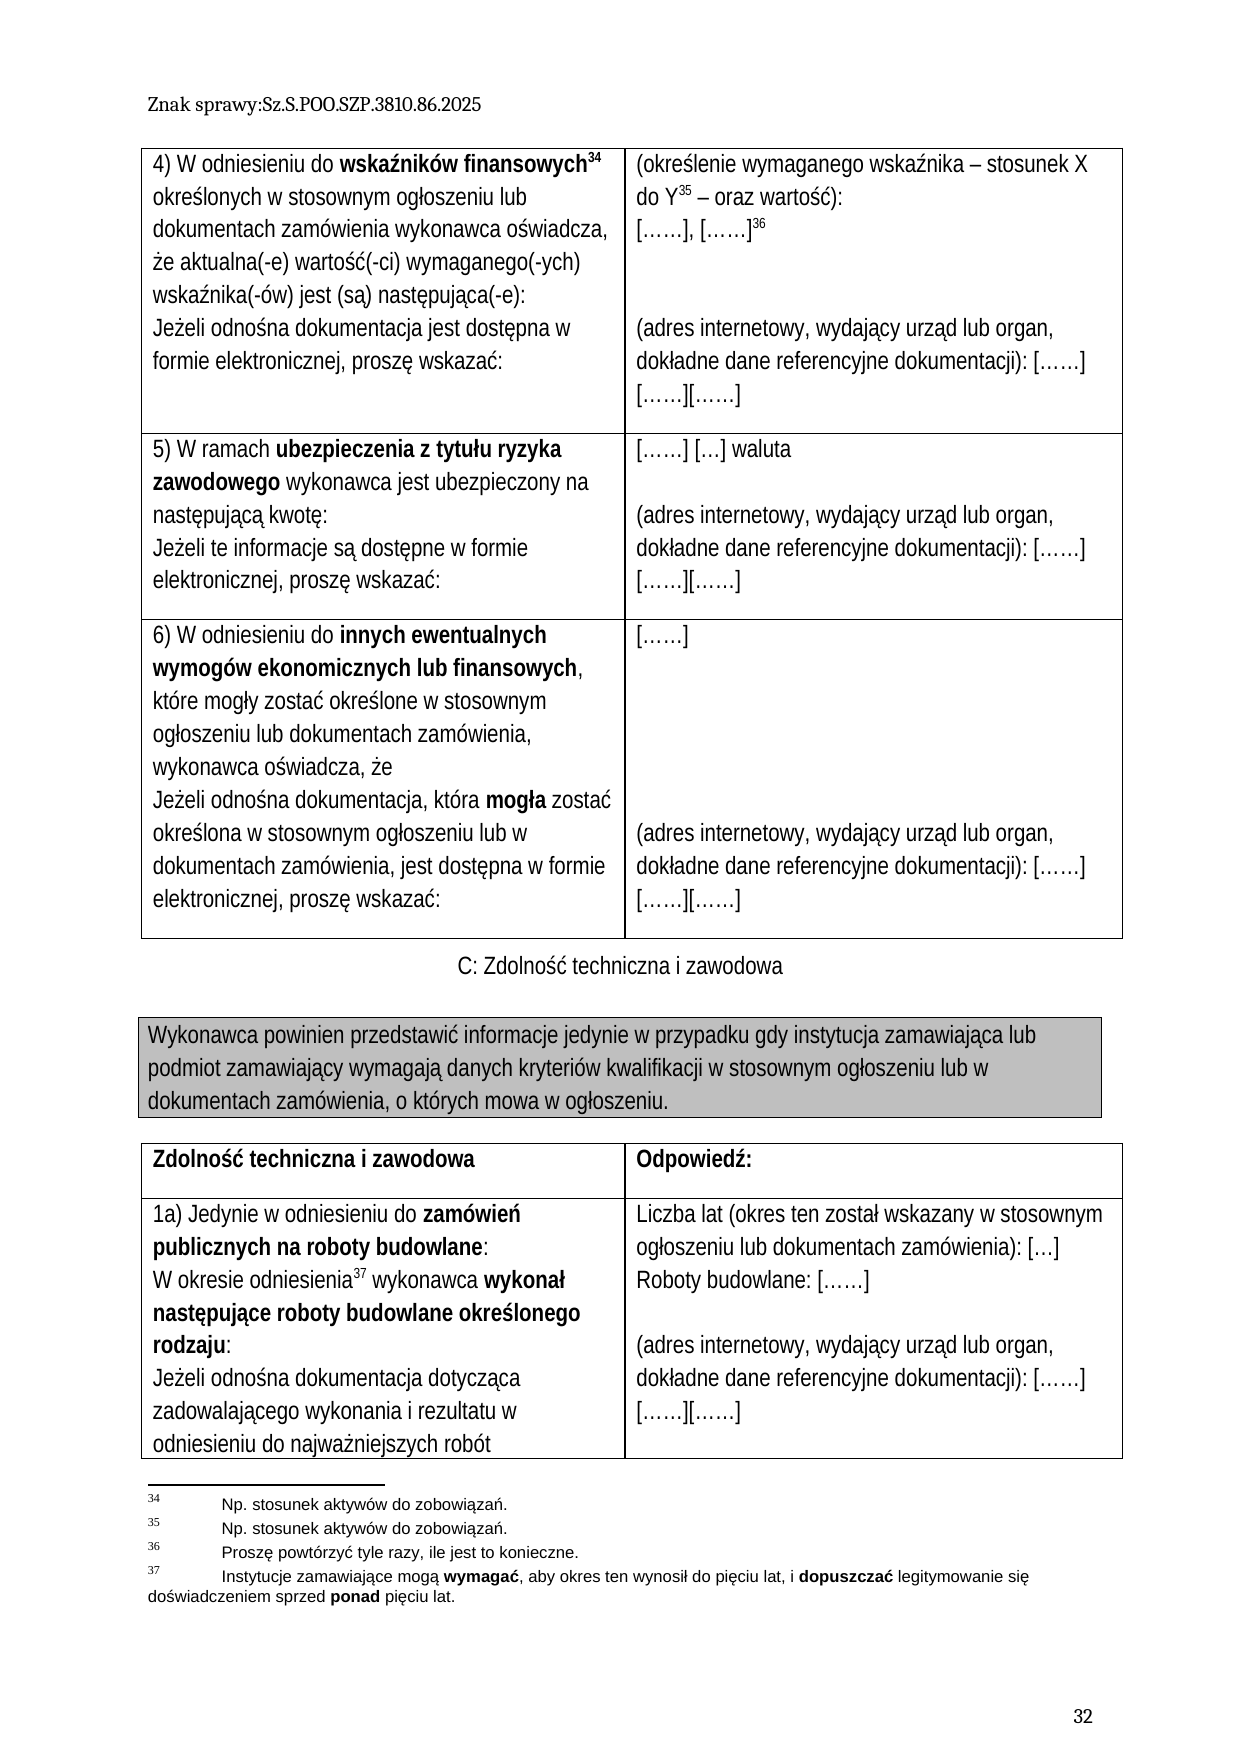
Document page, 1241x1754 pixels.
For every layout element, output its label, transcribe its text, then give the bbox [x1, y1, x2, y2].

table_cell 4) W odniesieniu do wskaźników finansowych określonych w stosownym ogłoszeniu lub dokumentach zamówienia wykonawca oświadcza, że aktualna(-e) wartość(-ci) wymaganego(-ych) wskaźnika(-ów) jest (są) następująca(-e): Jeżeli odnośna dokumentacja jest dostępna w formie elektronicznej, proszę wskazać: [142, 149, 624, 433]
table_cell (określenie wymaganego wskaźnika – stosunek X do Y – oraz wartość): [……], [……] (adres internetowy, wydający urząd lub organ, dokładne dane referencyjne dokumentacji): [……][……][……] [626, 149, 1122, 433]
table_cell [626, 1199, 1122, 1458]
table_cell [……] (adres internetowy, wydający urząd lub organ, dokładne dane referencyjne dokumentacji): [……][……][……] [626, 620, 1122, 937]
text C: Zdolność techniczna i zawodowa [148, 951, 1093, 979]
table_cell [142, 1199, 624, 1458]
table_cell 5) W ramach ubezpieczenia z tytułu ryzyka zawodowego wykonawca jest ubezpieczony na następującą kwotę: Jeżeli te informacje są dostępne w formie elektronicznej, proszę wskazać: [142, 434, 624, 619]
table_cell 6) W odniesieniu do innych ewentualnych wymogów ekonomicznych lub finansowych, które mogły zostać określone w stosownym ogłoszeniu lub dokumentach zamówienia, wykonawca oświadcza, że Jeżeli odnośna dokumentacja, która mogła zostać określona w stosownym ogłoszeniu lub w dokumentach zamówienia, jest dostępna w formie elektronicznej, proszę wskazać: [142, 620, 624, 937]
table_cell [……] […] waluta (adres internetowy, wydający urząd lub organ, dokładne dane referencyjne dokumentacji): [……][……][……] [626, 434, 1122, 619]
table_header Zdolność techniczna i zawodowa [142, 1144, 624, 1198]
text Wykonawca powinien przedstawić informacje jedynie w przypadku gdy instytucja zamawiająca lub podmiot zamawiający wymagają danych kryteriów kwalifikacji w stosownym ogłoszeniu lub w dokumentach zamówienia, o których mowa w ogłoszeniu. [139, 1018, 1101, 1117]
table_header Odpowiedź: [626, 1144, 1122, 1198]
